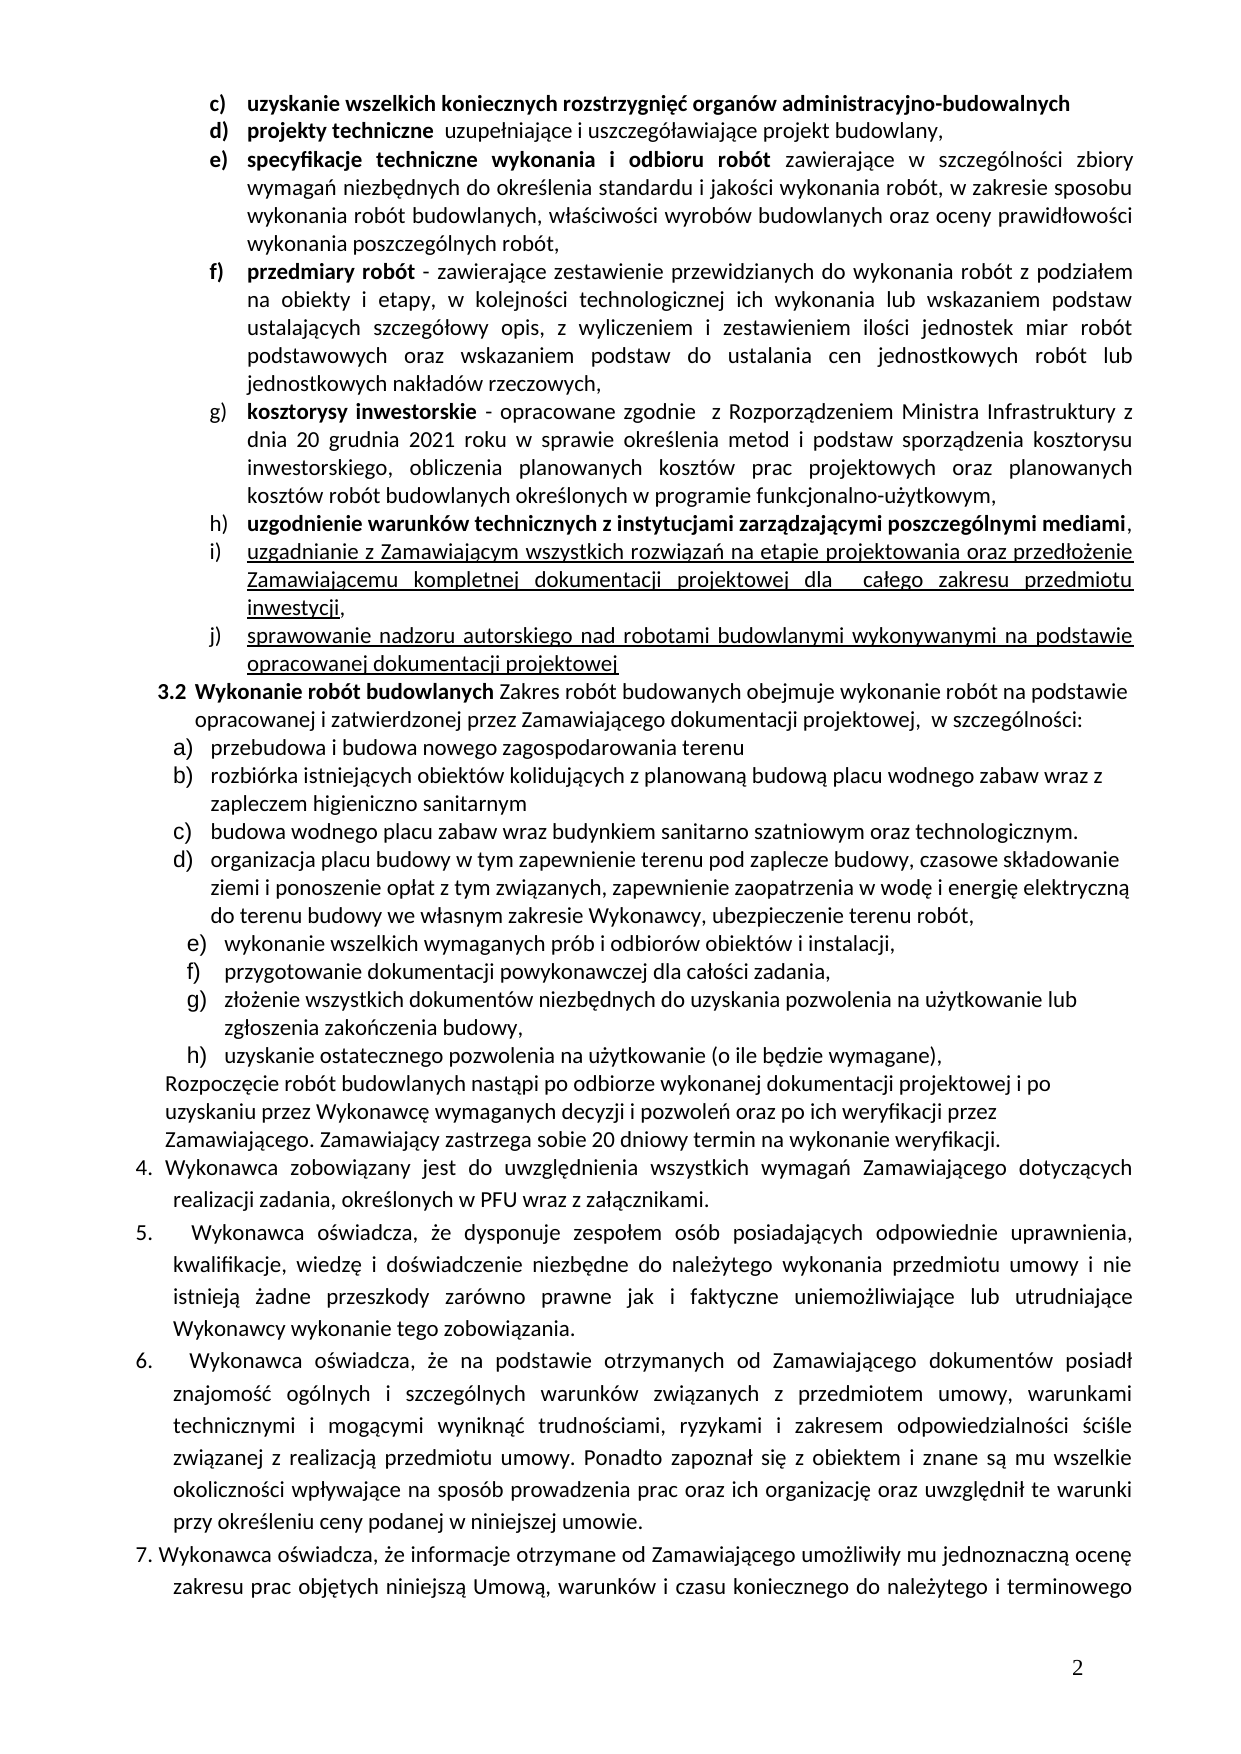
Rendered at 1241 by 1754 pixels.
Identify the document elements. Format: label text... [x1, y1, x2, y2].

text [135, 1540, 1134, 1600]
list uzyskanie ostatecznego pozwolenia na użytkowanie (o ile będzie wymagane), [187, 1041, 1134, 1069]
list wykonanie wszelkich wymaganych prób i odbiorów obiektów i instalacji, [187, 929, 1134, 957]
list sprawowanie nadzoru autorskiego nad robotami budowlanymi wykonywanymi na podstawie opracowanej dokumentacji projektowej [209, 621, 1134, 677]
list uzyskanie wszelkich koniecznych rozstrzygnięć organów administracyjno-budowalnych [209, 89, 1134, 117]
list projekty techniczne uzupełniające i uszczegóławiające projekt budowlany, [209, 117, 1134, 145]
text 4. Wykonawca zobowiązany jest do uwzględnienia wszystkich wymagań Zamawiającego dotyczących realizacji zadania, określonych w PFU wraz z załącznikami. [135, 1153, 1134, 1214]
list uzgodnienie warunków technicznych z instytucjami zarządzającymi poszczególnymi mediami, [209, 509, 1134, 537]
list Rozpoczęcie robót budowlanych nastąpi po odbiorze wykonanej dokumentacji projektowej i po uzyskaniu przez Wykonawcę wymaganych decyzji i pozwoleń oraz po ich weryfikacji przez Zamawiającego. Zamawiający zastrzega sobie 20 dniowy termin na wykonanie weryfikacji. [165, 1069, 1134, 1153]
list przygotowanie dokumentacji powykonawczej dla całości zadania, [187, 957, 1134, 985]
list przebudowa i budowa nowego zagospodarowania terenu [173, 733, 1134, 761]
list rozbiórka istniejących obiektów kolidujących z planowaną budową placu wodnego zabaw wraz z [173, 761, 1134, 789]
list przedmiary robót - zawierające zestawienie przewidzianych do wykonania robót z podziałem na obiekty i etapy, w kolejności technologicznej ich wykonania lub wskazaniem podstaw ustalających szczegółowy opis, z wyliczeniem i zestawieniem ilości jednostek miar robót podstawowych oraz wskazaniem podstaw do ustalania cen jednostkowych robót lub jednostkowych nakładów rzeczowych, [209, 257, 1134, 397]
list specyfikacje techniczne wykonania i odbioru robót zawierające w szczególności zbiory wymagań niezbędnych do określenia standardu i jakości wykonania robót, w zakresie sposobu wykonania robót budowlanych, właściwości wyrobów budowlanych oraz oceny prawidłowości wykonania poszczególnych robót, [209, 145, 1134, 257]
list Wykonanie robót budowlanych Zakres robót budowanych obejmuje wykonanie robót na podstawie opracowanej i zatwierdzonej przez Zamawiającego dokumentacji projektowej, w szczególności: [157, 677, 1134, 733]
list budowa wodnego placu zabaw wraz budynkiem sanitarno szatniowym oraz technologicznym. [173, 817, 1134, 845]
list złożenie wszystkich dokumentów niezbędnych do uzyskania pozwolenia na użytkowanie lub zgłoszenia zakończenia budowy, [187, 985, 1134, 1041]
list organizacja placu budowy w tym zapewnienie terenu pod zaplecze budowy, czasowe składowanie ziemi i ponoszenie opłat z tym związanych, zapewnienie zaopatrzenia w wodę i energię elektryczną do terenu budowy we własnym zakresie Wykonawcy, ubezpieczenie terenu robót, [173, 845, 1134, 929]
list uzgadnianie z Zamawiającym wszystkich rozwiązań na etapie projektowania oraz przedłożenie Zamawiającemu kompletnej dokumentacji projektowej dla całego zakresu przedmiotu inwestycji, [209, 537, 1134, 621]
list zapleczem higieniczno sanitarnym [210, 789, 1134, 817]
text 5. Wykonawca oświadcza, że dysponuje zespołem osób posiadających odpowiednie uprawnienia, kwalifikacje, wiedzę i doświadczenie niezbędne do należytego wykonania przedmiotu umowy i nie istnieją żadne przeszkody zarówno prawne jak i faktyczne uniemożliwiające lub utrudniające Wykonawcy wykonanie tego zobowiązania. [135, 1218, 1134, 1342]
list kosztorysy inwestorskie - opracowane zgodnie z Rozporządzeniem Ministra Infrastruktury z dnia 20 grudnia 2021 roku w sprawie określenia metod i podstaw sporządzenia kosztorysu inwestorskiego, obliczenia planowanych kosztów prac projektowych oraz planowanych kosztów robót budowlanych określonych w programie funkcjonalno-użytkowym, [209, 397, 1134, 509]
text 6. Wykonawca oświadcza, że na podstawie otrzymanych od Zamawiającego dokumentów posiadł znajomość ogólnych i szczególnych warunków związanych z przedmiotem umowy, warunkami technicznymi i mogącymi wyniknąć trudnościami, ryzykami i zakresem odpowiedzialności ściśle związanej z realizacją przedmiotu umowy. Ponadto zapoznał się z obiektem i znane są mu wszelkie okoliczności wpływające na sposób prowadzenia prac oraz ich organizację oraz uwzględnił te warunki przy określeniu ceny podanej w niniejszej umowie. [135, 1347, 1134, 1536]
